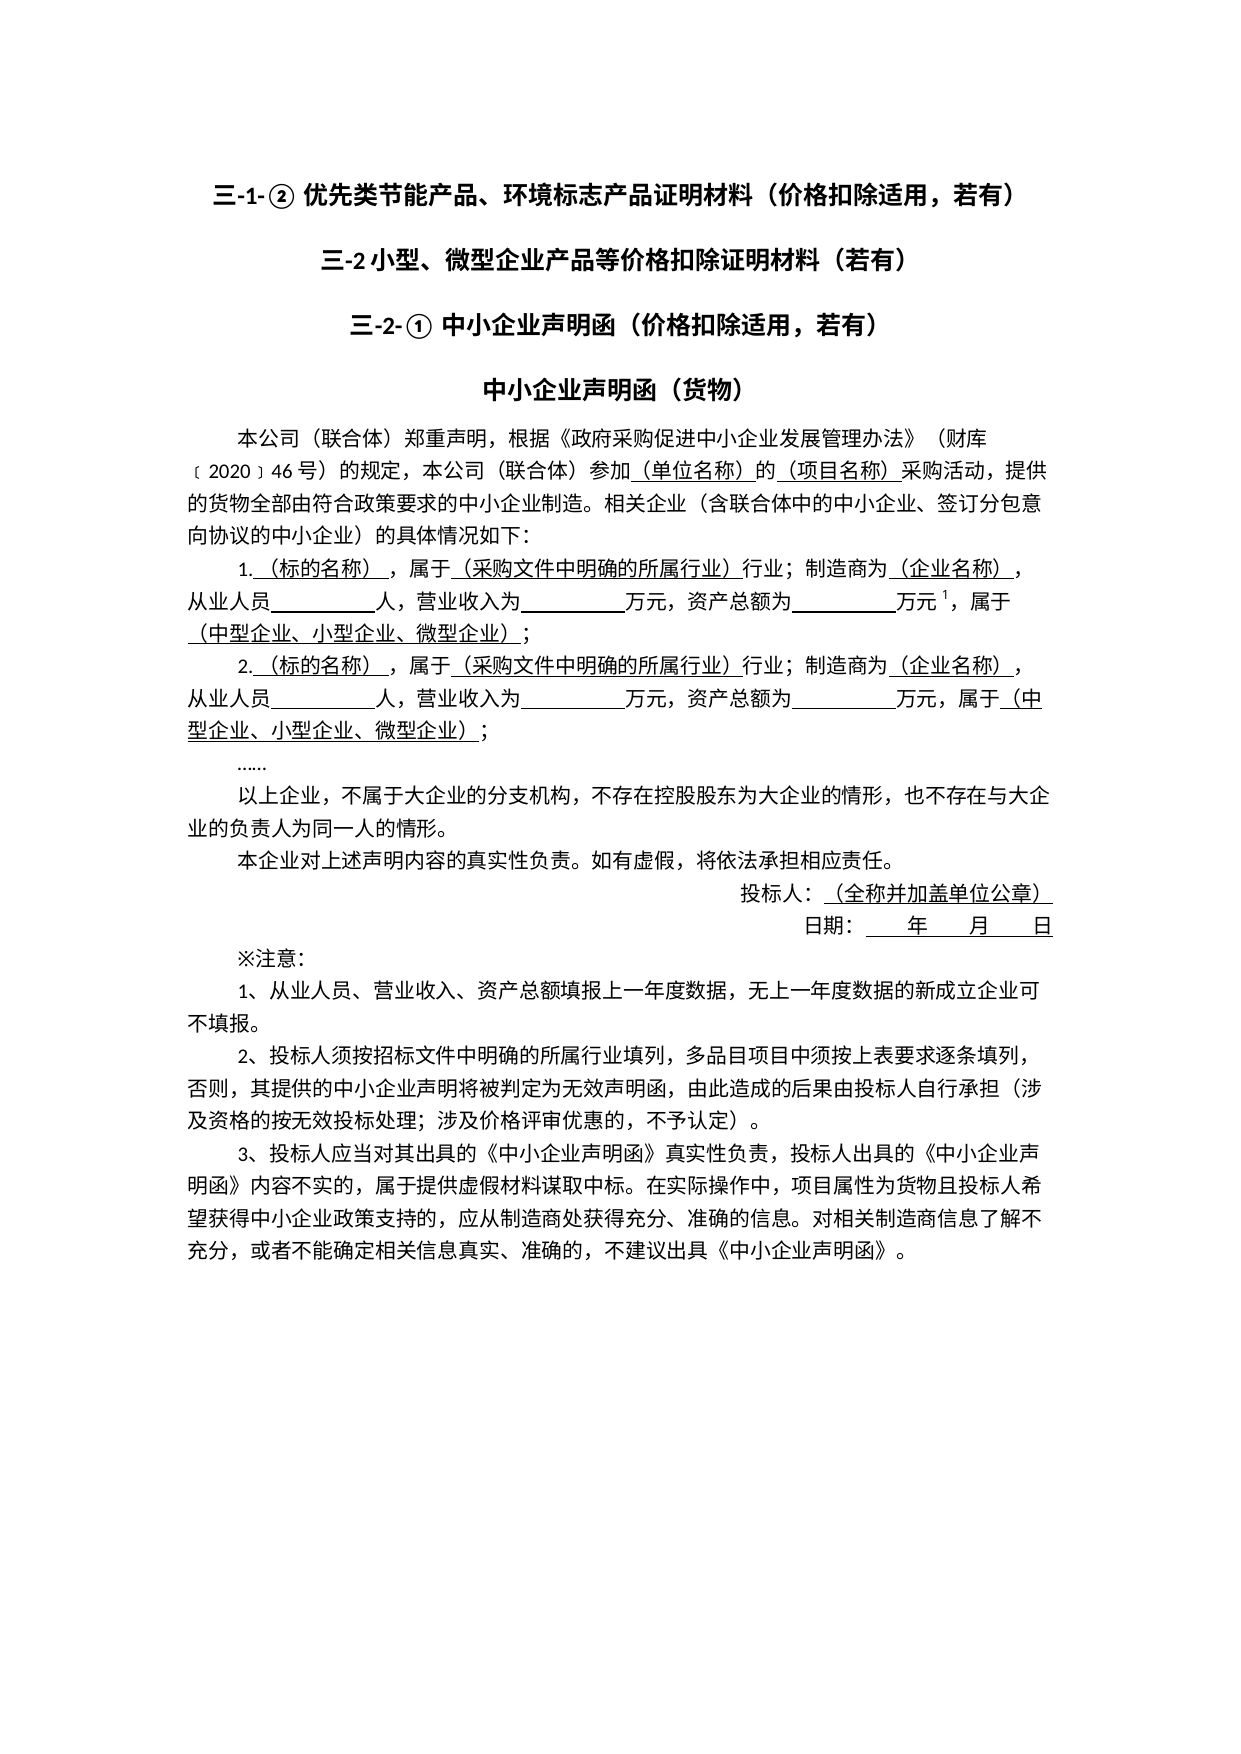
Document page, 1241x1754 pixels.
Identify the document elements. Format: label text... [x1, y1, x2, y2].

text 2. （标的名称） ，属于（采购文件中明确的所属行业）行业；制造商为（企业名称），从业人员 人，营业收入为 万元，资产总额为 万元，属于（中型企业、小型企业、微型企业）； [187, 649, 1053, 747]
text 3、投标人应当对其出具的《中小企业声明函》真实性负责，投标人出具的《中小企业声明函》内容不实的，属于提供虚假材料谋取中标。在实际操作中，项目属性为货物且投标人希望获得中小企业政策支持的，应从制造商处获得充分、准确的信息。对相关制造商信息了解不充分，或者不能确定相关信息真实、准确的，不建议出具《中小企业声明函》。 [187, 1137, 1053, 1267]
text 本企业对上述声明内容的真实性负责。如有虚假，将依法承担相应责任。 [187, 844, 1053, 877]
text 以上企业，不属于大企业的分支机构，不存在控股股东为大企业的情形，也不存在与大企业的负责人为同一人的情形。 [187, 779, 1053, 844]
text 1、从业人员、营业收入、资产总额填报上一年度数据，无上一年度数据的新成立企业可不填报。 [187, 974, 1053, 1039]
text 日期： 年 月 日 [187, 909, 1053, 942]
text 本公司（联合体）郑重声明，根据《政府采购促进中小企业发展管理办法》（财库﹝2020﹞46 号）的规定，本公司（联合体）参加（单位名称）的（项目名称）采购活动，提供的货物全部由符合政策要求的中小企业制造。相关企业（含联合体中的中小企业、签订分包意向协议的中小企业）的具体情况如下： [187, 422, 1053, 552]
text 1. （标的名称） ，属于（采购文件中明确的所属行业）行业；制造商为（企业名称），从业人员 人，营业收入为 万元，资产总额为 万元1，属于（中型企业、小型企业、微型企业）； [187, 552, 1053, 649]
text ※注意： [187, 942, 1053, 974]
text 投标人：（全称并加盖单位公章） [187, 877, 1053, 909]
text 三-1-②优先类节能产品、环境标志产品证明材料（价格扣除适用，若有） [187, 162, 1053, 227]
text 2、投标人须按招标文件中明确的所属行业填列，多品目项目中须按上表要求逐条填列，否则，其提供的中小企业声明将被判定为无效声明函，由此造成的后果由投标人自行承担（涉及资格的按无效投标处理；涉及价格评审优惠的，不予认定）。 [187, 1039, 1053, 1137]
text 三-2-①中小企业声明函（价格扣除适用，若有） [187, 292, 1053, 357]
text 中小企业声明函（货物） [187, 357, 1053, 422]
text 三-2小型、微型企业产品等价格扣除证明材料（若有） [187, 227, 1053, 292]
text …… [187, 747, 1053, 779]
